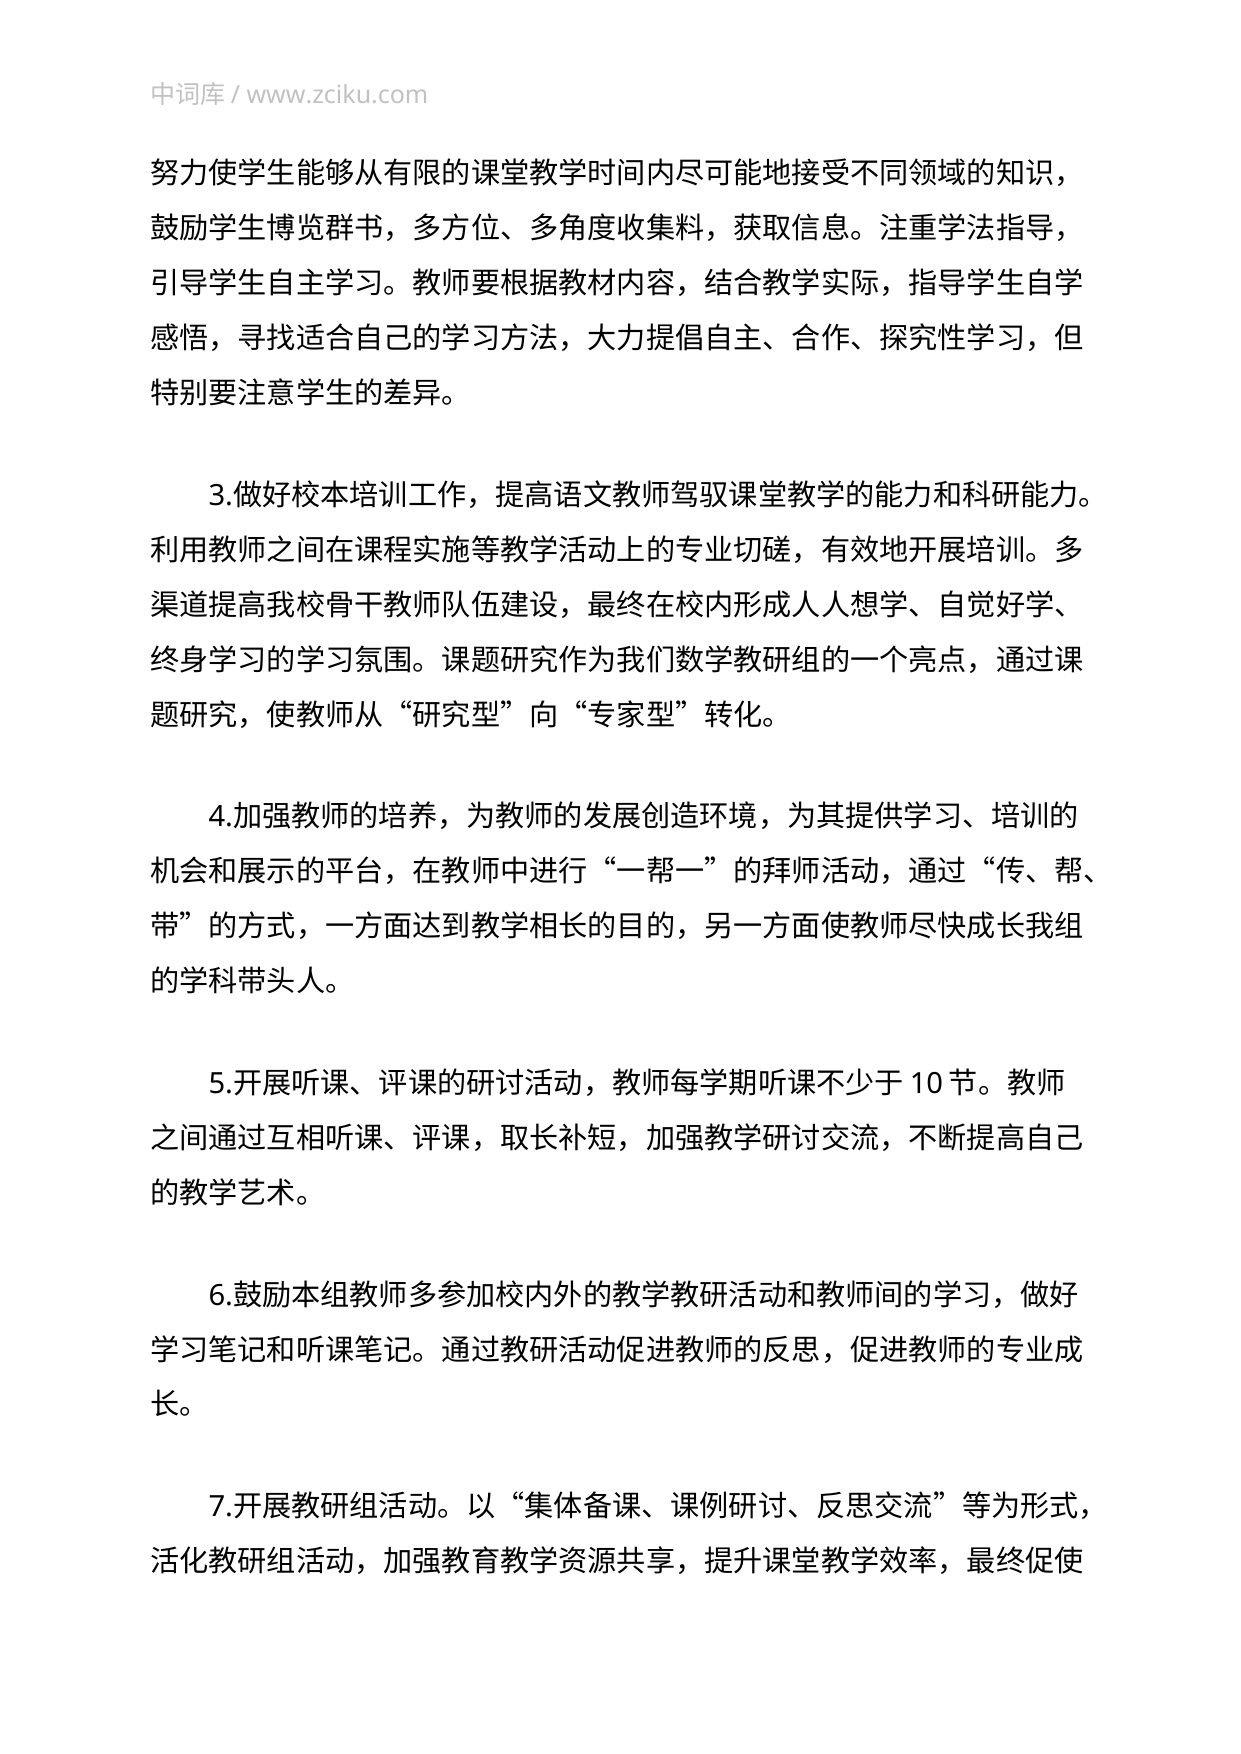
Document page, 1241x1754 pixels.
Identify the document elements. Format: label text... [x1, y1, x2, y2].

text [150, 1483, 1090, 1580]
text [150, 150, 1090, 412]
text 4.加强教师的培养，为教师的发展创造环境，为其提供学习、培训的机会和展示的平台，在教师中进行“一帮一”的拜师活动，通过“传、帮、带”的方式，一方面达到教学相长的目的，另一方面使教师尽快成长我组的学科带头人。 [150, 793, 1090, 1000]
text 5.开展听课、评课的研讨活动，教师每学期听课不少于10节。教师之间通过互相听课、评课，取长补短，加强教学研讨交流，不断提高自己的教学艺术。 [150, 1059, 1090, 1212]
text 6.鼓励本组教师多参加校内外的教学教研活动和教师间的学习，做好学习笔记和听课笔记。通过教研活动促进教师的反思，促进教师的专业成长。 [150, 1271, 1090, 1423]
text 3.做好校本培训工作，提高语文教师驾驭课堂教学的能力和科研能力。利用教师之间在课程实施等教学活动上的专业切磋，有效地开展培训。多渠道提高我校骨干教师队伍建设，最终在校内形成人人想学、自觉好学、终身学习的学习氛围。课题研究作为我们数学教研组的一个亮点，通过课题研究，使教师从“研究型”向“专家型”转化。 [150, 471, 1090, 733]
